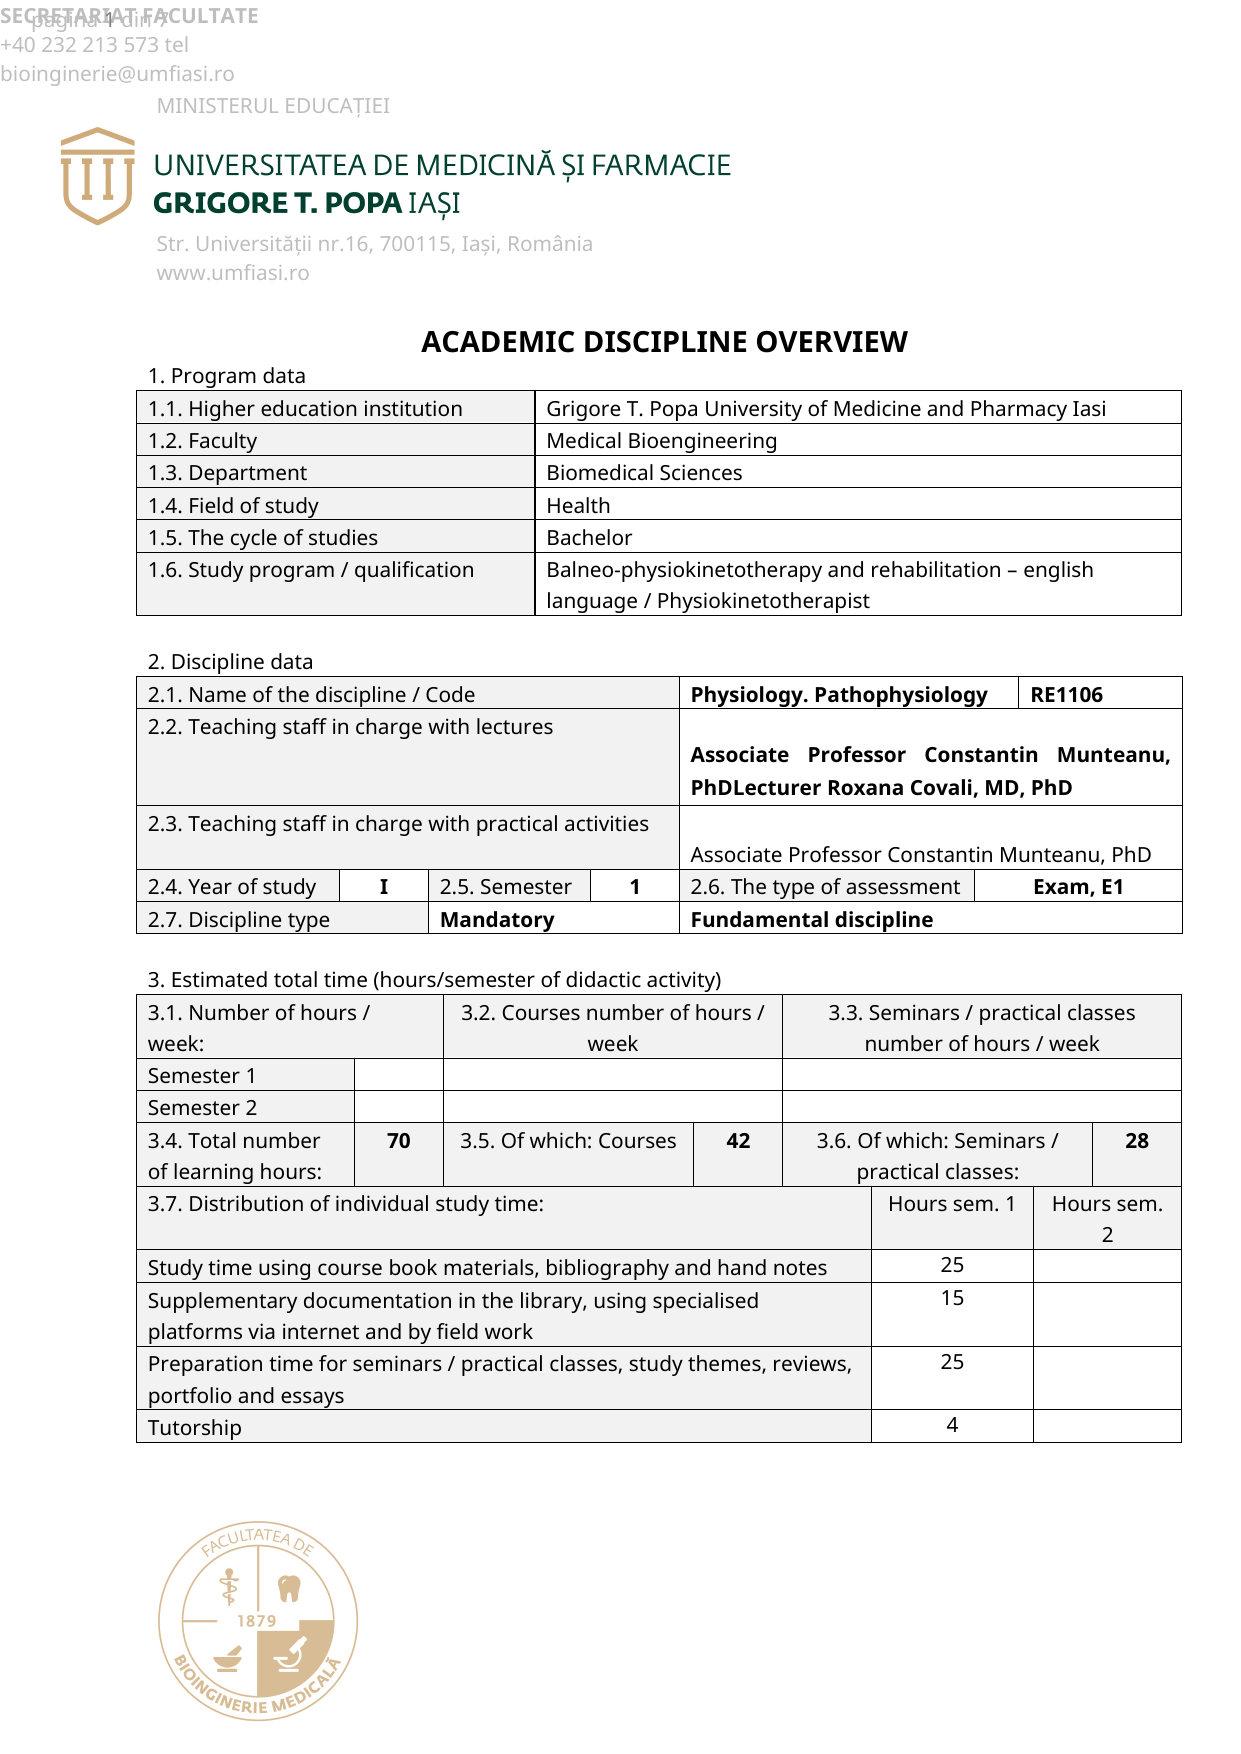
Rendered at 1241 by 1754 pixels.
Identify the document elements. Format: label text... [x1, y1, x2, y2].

table_cell Fundamental discipline [680, 902, 1182, 933]
table_cell 2.4. Year of study [137, 870, 339, 901]
table_cell 3.6. Of which: Seminars / practical classes: [783, 1123, 1092, 1186]
table_cell Hours sem. 1 [872, 1187, 1033, 1249]
table_cell Supplementary documentation in the library, using specialised platforms via internet and by field work [137, 1283, 871, 1346]
table_cell Tutorship [137, 1410, 871, 1442]
table_cell 3.7. Distribution of individual study time: [137, 1187, 871, 1249]
table_cell 70 [355, 1123, 443, 1186]
table_cell 28 [1093, 1123, 1181, 1186]
table_cell 2.6. The type of assessment [680, 870, 974, 901]
table_cell Semester 2 [137, 1091, 354, 1122]
table_cell 2.5. Semester [429, 870, 590, 901]
table_cell 2.3. Teaching staff in charge with practical activities [137, 806, 679, 869]
table_header 3.1. Number of hours / week: [137, 995, 443, 1057]
table_cell 25 [872, 1347, 1033, 1409]
table_cell [783, 1091, 1181, 1122]
table_cell [1034, 1410, 1181, 1442]
text ACADEMIC DISCIPLINE OVERVIEW [148, 328, 1181, 359]
table_cell Exam, E1 [975, 870, 1182, 901]
table_cell 2.2. Teaching staff in charge with lectures [137, 709, 679, 805]
picture [157, 1520, 359, 1722]
table_cell Mandatory [429, 902, 679, 933]
table_cell [1034, 1250, 1181, 1282]
table_header 3.2. Courses number of hours / week [444, 995, 782, 1057]
table_header 2.1. Name of the discipline / Code [137, 677, 679, 708]
table_cell Semester 1 [137, 1059, 354, 1090]
table_cell I [340, 870, 428, 901]
picture [59, 125, 732, 227]
table_header RE1106 [1019, 677, 1182, 708]
table_cell 5 [355, 1059, 443, 1090]
table_header Physiology. Pathophysiology [680, 677, 1018, 708]
table_cell 2 [783, 1059, 1181, 1090]
table_cell 3 [444, 1059, 782, 1090]
table_cell Associate Professor Constantin Munteanu, PhD [680, 806, 1182, 869]
table_cell 25 [872, 1250, 1033, 1282]
table_cell 4 [872, 1410, 1033, 1442]
table_cell Study time using course book materials, bibliography and hand notes [137, 1250, 871, 1282]
table_header 3.3. Seminars / practical classes number of hours / week [783, 995, 1181, 1057]
table_cell Associate Professor Constantin Munteanu, PhD Lecturer Roxana Covali, MD, PhD [680, 709, 1182, 805]
table_cell [1034, 1347, 1181, 1409]
table_cell [444, 1091, 782, 1122]
table_cell Hours sem. 2 [1034, 1187, 1181, 1249]
table_cell [1034, 1283, 1181, 1346]
table_cell 3.5. Of which: Courses [444, 1123, 693, 1186]
table_cell 42 [694, 1123, 782, 1186]
table_cell 1 [591, 870, 679, 901]
table_cell Preparation time for seminars / practical classes, study themes, reviews, portfolio and essays [137, 1347, 871, 1409]
table_cell [355, 1091, 443, 1122]
table_cell 2.7. Discipline type [137, 902, 428, 933]
table_cell 3.4. Total number of learning hours: [137, 1123, 354, 1186]
table_cell 15 [872, 1283, 1033, 1346]
